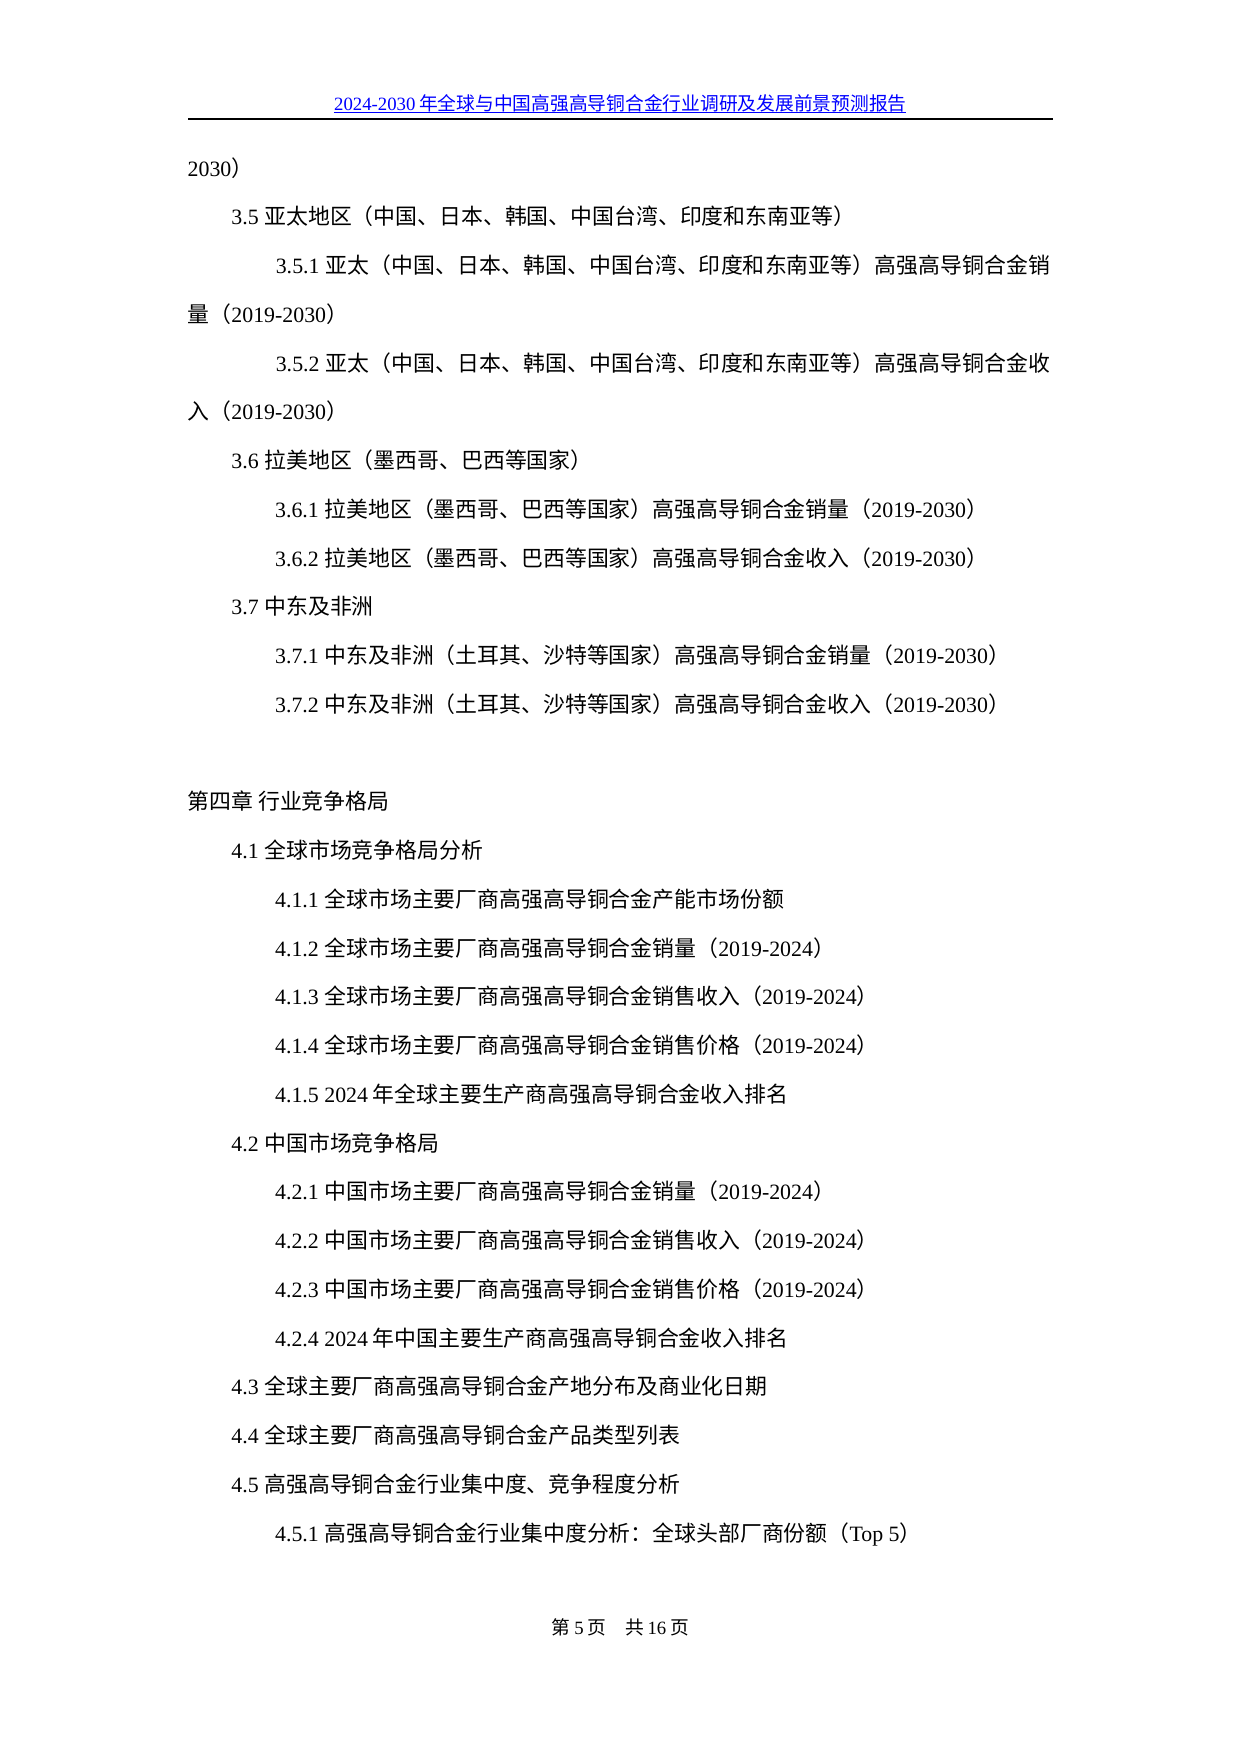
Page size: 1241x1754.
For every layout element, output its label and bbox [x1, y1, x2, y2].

text [187, 150, 1053, 1548]
